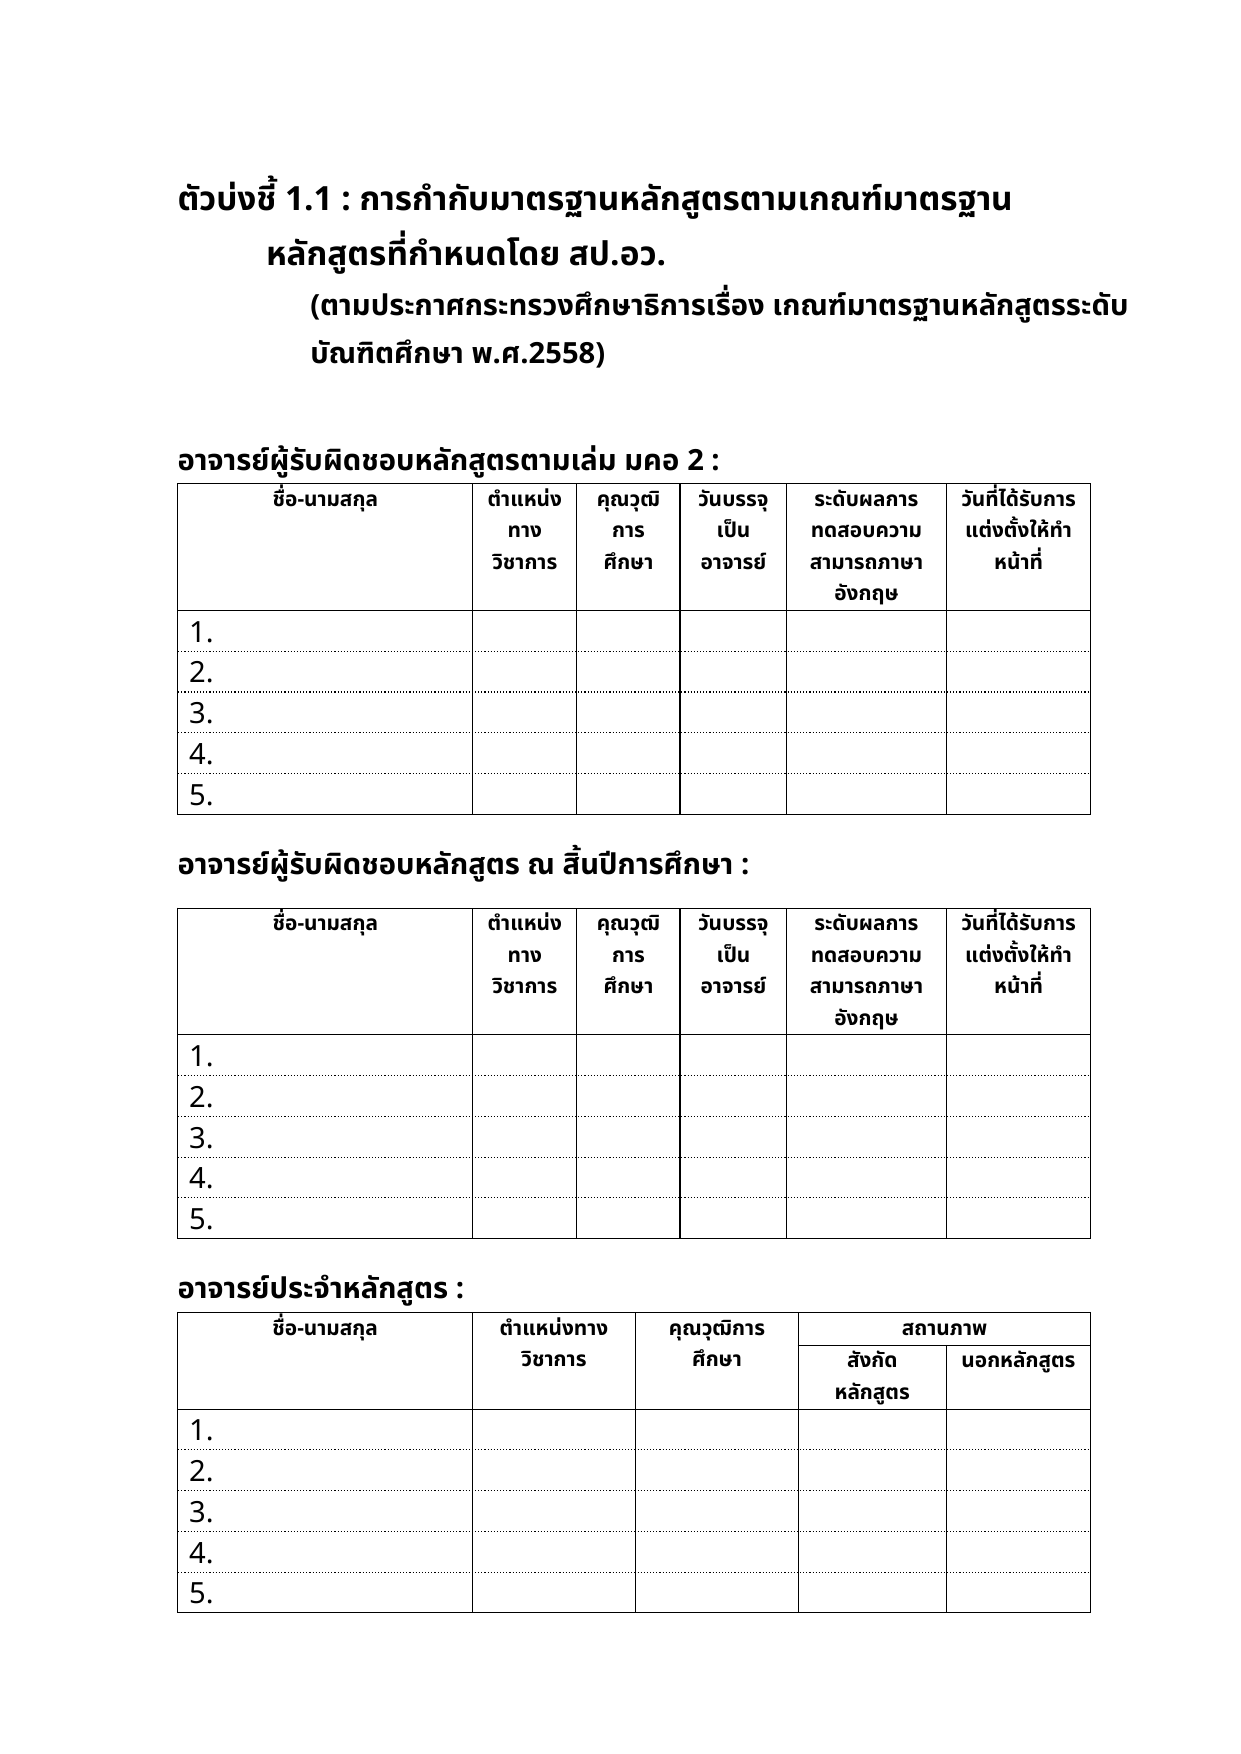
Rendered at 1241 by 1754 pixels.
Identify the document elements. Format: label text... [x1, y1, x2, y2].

table_cell [636, 1410, 798, 1449]
table_cell [577, 651, 679, 691]
table_cell 1. [178, 1410, 472, 1449]
table_cell [947, 1531, 1090, 1572]
table_header สถานภาพ [799, 1313, 1090, 1345]
table_cell [947, 1075, 1090, 1116]
table_cell 4. [178, 1157, 472, 1197]
table_cell 2. [178, 1075, 472, 1116]
table_cell [799, 1490, 946, 1531]
table_cell [787, 732, 946, 773]
table_cell [577, 773, 679, 813]
table_cell [947, 732, 1090, 773]
table_cell [787, 1116, 946, 1157]
table_cell [787, 1197, 946, 1238]
table_header ตำแหน่งทางวิชาการ [473, 1313, 635, 1409]
table_header ระดับผลการทดสอบความสามารถภาษาอังกฤษ [787, 909, 946, 1034]
table_cell [473, 1116, 576, 1157]
table_cell [473, 691, 576, 732]
table_cell [577, 1157, 679, 1197]
table_cell สังกัดหลักสูตร [799, 1346, 946, 1409]
table_cell 3. [178, 691, 472, 732]
table_cell [681, 611, 786, 651]
table_cell 3. [178, 1116, 472, 1157]
table_cell 2. [178, 651, 472, 691]
table_cell [681, 773, 786, 813]
table_cell [577, 1116, 679, 1157]
table_cell 4. [178, 732, 472, 773]
table_cell [799, 1531, 946, 1572]
table_cell 3. [178, 1490, 472, 1531]
table_header วันบรรจุเป็นอาจารย์ [681, 909, 786, 1034]
table_cell [577, 1197, 679, 1238]
table_cell [473, 1410, 635, 1449]
table_cell [799, 1572, 946, 1612]
table_cell 1. [178, 1035, 472, 1075]
table_header ตำแหน่ง ทางวิชาการ [473, 909, 576, 1034]
table_cell [473, 1449, 635, 1490]
table_cell [473, 773, 576, 813]
table_cell [947, 611, 1090, 651]
table_cell [473, 1531, 635, 1572]
table_cell [636, 1531, 798, 1572]
table_cell [473, 1490, 635, 1531]
table_cell [681, 1075, 786, 1116]
table_cell [947, 1572, 1090, 1612]
table_cell [636, 1572, 798, 1612]
table_cell 5. [178, 773, 472, 813]
table_cell นอกหลักสูตร [947, 1346, 1090, 1409]
list ตัวบ่งชี้ 1.1 : การกำกับมาตรฐานหลักสูตรตามเกณฑ์มาตรฐานหลักสูตรที่กำหนดโดย สป.อว. [177, 175, 1122, 280]
table_cell [799, 1410, 946, 1449]
text อาจารย์ผู้รับผิดชอบหลักสูตรตามเล่ม มคอ 2 : [177, 439, 1090, 483]
table_cell [577, 691, 679, 732]
table_cell [577, 1035, 679, 1075]
table_cell [787, 611, 946, 651]
table_cell [787, 651, 946, 691]
table_cell 5. [178, 1197, 472, 1238]
table_cell [799, 1449, 946, 1490]
table_cell [947, 1157, 1090, 1197]
table_header คุณวุฒิการศึกษา [577, 484, 679, 610]
table_header วันที่ได้รับการแต่งตั้งให้ทำหน้าที่ [947, 484, 1090, 610]
text อาจารย์ประจำหลักสูตร : [177, 1267, 1090, 1312]
table_cell 5. [178, 1572, 472, 1612]
table_cell [681, 1157, 786, 1197]
table_cell [473, 1035, 576, 1075]
table_header วันบรรจุเป็นอาจารย์ [681, 484, 786, 610]
table_cell 1. [178, 611, 472, 651]
table_cell [473, 1075, 576, 1116]
table_header ระดับผลการทดสอบความสามารถภาษาอังกฤษ [787, 484, 946, 610]
table_cell [681, 691, 786, 732]
table_header ชื่อ-นามสกุล [178, 909, 472, 1034]
table_header ตำแหน่ง ทางวิชาการ [473, 484, 576, 610]
table_cell [577, 611, 679, 651]
table_header คุณวุฒิการศึกษา [636, 1313, 798, 1409]
table_cell [636, 1449, 798, 1490]
table_cell [947, 651, 1090, 691]
table_cell [681, 732, 786, 773]
table_cell [787, 1157, 946, 1197]
table_cell [947, 1449, 1090, 1490]
table_cell 2. [178, 1449, 472, 1490]
table_cell [787, 1035, 946, 1075]
table_cell [473, 1157, 576, 1197]
table_cell [947, 1410, 1090, 1449]
table_cell [787, 1075, 946, 1116]
table_cell [787, 691, 946, 732]
table_cell [473, 1572, 635, 1612]
table_cell 4. [178, 1531, 472, 1572]
table_header คุณวุฒิการศึกษา [577, 909, 679, 1034]
table_header ชื่อ-นามสกุล [178, 484, 472, 610]
table_cell [947, 1116, 1090, 1157]
table_cell [577, 732, 679, 773]
table_header ชื่อ-นามสกุล [178, 1313, 472, 1409]
table_cell [947, 1035, 1090, 1075]
table_header วันที่ได้รับการแต่งตั้งให้ทำหน้าที่ [947, 909, 1090, 1034]
table_cell [681, 1116, 786, 1157]
table_cell [681, 1197, 786, 1238]
table_cell [577, 1075, 679, 1116]
table_cell [473, 611, 576, 651]
table_cell [947, 773, 1090, 813]
table_cell [636, 1490, 798, 1531]
table_cell [681, 1035, 786, 1075]
table_cell [473, 651, 576, 691]
table_cell [473, 732, 576, 773]
table_cell [681, 651, 786, 691]
text อาจารย์ผู้รับผิดชอบหลักสูตร ณ สิ้นปีการศึกษา : [177, 843, 1090, 887]
table_cell [947, 1490, 1090, 1531]
table_cell [473, 1197, 576, 1238]
table_cell [787, 773, 946, 813]
table_cell [947, 691, 1090, 732]
table_cell [947, 1197, 1090, 1238]
list (ตามประกาศกระทรวงศึกษาธิการเรื่อง เกณฑ์มาตรฐานหลักสูตรระดับบัณฑิตศึกษา พ.ศ.2558) [177, 284, 1152, 376]
